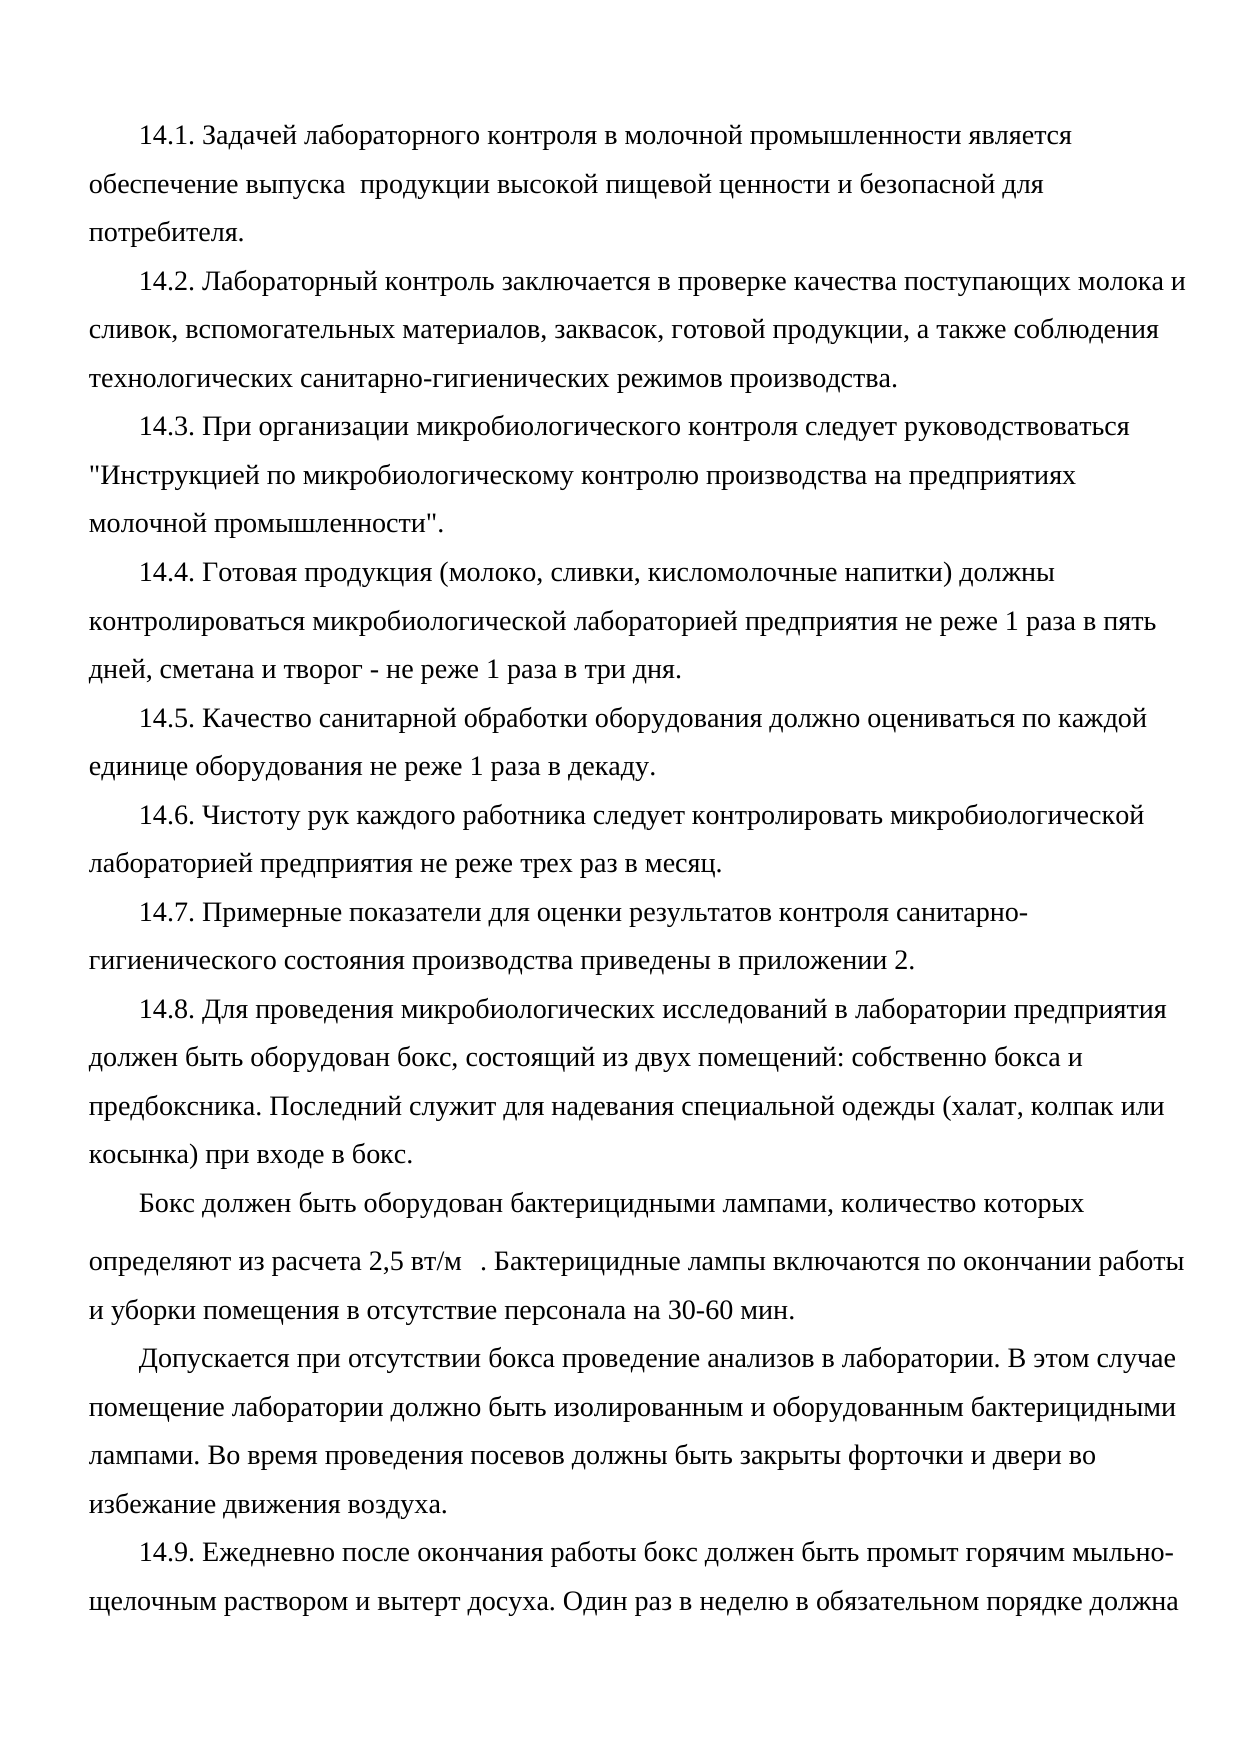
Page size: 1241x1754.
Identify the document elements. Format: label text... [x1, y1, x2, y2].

text 14.3. При организации микробиологического контроля следует руководствоваться "Инструкцией по микробиологическому контролю производства на предприятиях молочной промышленности". [89, 409, 1196, 539]
text 14.8. Для проведения микробиологических исследований в лаборатории предприятия должен быть оборудован бокс, состоящий из двух помещений: собственно бокса и предбоксника. Последний служит для надевания специальной одежды (халат, колпак или косынка) при входе в бокс. [89, 992, 1196, 1170]
text Допускается при отсутствии бокса проведение анализов в лаборатории. В этом случае помещение лаборатории должно быть изолированным и оборудованным бактерицидными лампами. Во время проведения посевов должны быть закрыты форточки и двери во избежание движения воздуха. [89, 1341, 1196, 1519]
text 14.7. Примерные показатели для оценки результатов контроля санитарно-гигиенического состояния производства приведены в приложении 2. [89, 895, 1196, 976]
text 14.6. Чистоту рук каждого работника следует контролировать микробиологической лабораторией предприятия не реже трех раз в месяц. [89, 798, 1196, 879]
text 14.5. Качество санитарной обработки оборудования должно оцениваться по каждой единице оборудования не реже 1 раза в декаду. [89, 701, 1196, 782]
text 14.4. Готовая продукция (молоко, сливки, кисломолочные напитки) должны контролироваться микробиологической лабораторией предприятия не реже 1 раза в пять дней, сметана и творог - не реже 1 раза в три дня. [89, 555, 1196, 684]
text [89, 1536, 1196, 1616]
text Бокс должен быть оборудован бактерицидными лампами, количество которых определяют из расчета 2,5 вт/м. Бактерицидные лампы включаются по окончании работы и уборки помещения в отсутствие персонала на 30-60 мин. [89, 1186, 1196, 1325]
text 14.1. Задачей лабораторного контроля в молочной промышленности является обеспечение выпуска продукции высокой пищевой ценности и безопасной для потребителя. [89, 118, 1196, 248]
text 14.2. Лабораторный контроль заключается в проверке качества поступающих молока и сливок, вспомогательных материалов, заквасок, готовой продукции, а также соблюдения технологических санитарно-гигиенических режимов производства. [89, 264, 1196, 393]
